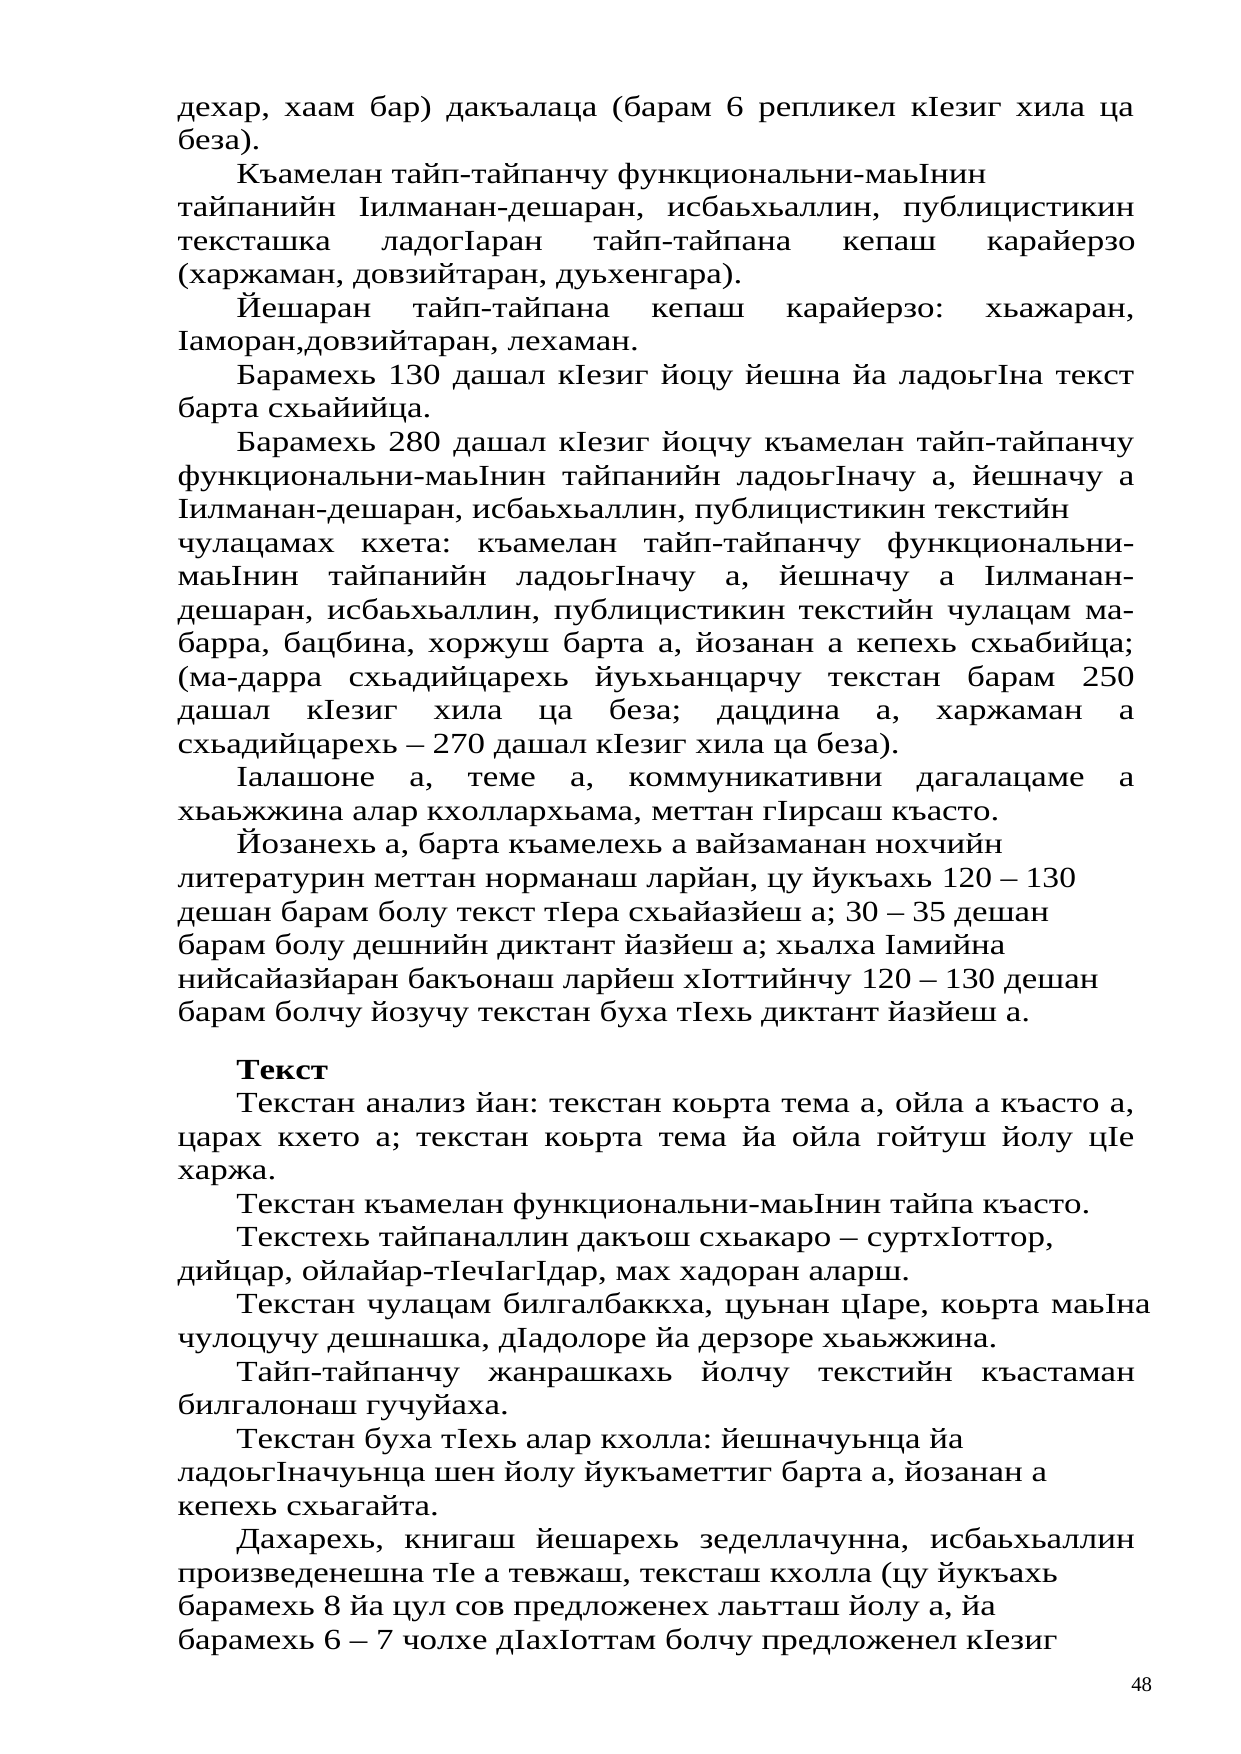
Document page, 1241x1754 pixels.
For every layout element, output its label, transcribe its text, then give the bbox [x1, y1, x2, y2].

text Текстан къамелан функциональни-маьӀнин тайпа къасто. [177, 1186, 1152, 1219]
text нийсайазйаран бакъонаш ларйеш хӀоттийнчу 120 – 130 дешан [177, 961, 1136, 994]
text дехар, хаам бар) дакъалаца (барам 6 репликел кӀезиг хила ца беза). [177, 89, 1136, 156]
text Тайп-тайпанчу жанрашкахь йолчу текстийн къастаман билгалонаш гучуйаха. [177, 1354, 1136, 1421]
text Дахарехь, книгаш йешарехь зеделлачунна, исбаьхьаллин произведенешна тӀе а тевжаш, тексташ кхолла (цу йукъахь [177, 1521, 1136, 1588]
text Текстан буха тӀехь алар кхолла: йешначуьнца йа [177, 1421, 1152, 1454]
text дийцар, ойлайар-тӀечӀагӀдар, мах хадоран аларш. [177, 1253, 1152, 1287]
text Барамехь 130 дашал кӀезиг йоцу йешна йа ладоьгӀна текст барта схьайийца. [177, 357, 1136, 424]
text Текстан анализ йан: текстан коьрта тема а, ойла а къасто а, царах кхето а; текстан коьрта тема йа ойла гойтуш йолу цӀе харжа. [177, 1085, 1136, 1186]
text барамехь 6 – 7 чолхе дӀахӀоттам болчу предложенел кӀезиг [177, 1622, 1136, 1656]
text Йешаран тайп-тайпана кепаш карайерзо: хьажаран, Ӏаморан,довзийтаран, лехаман. [177, 290, 1136, 357]
text барам болчу йозучу текстан буха тӀехь диктант йазйеш а. [177, 994, 1136, 1028]
text Ӏалашоне а, теме а, коммуникативни дагалацаме а хьаьжжина алар кхоллархьама, меттан гӀирсаш къасто. [177, 759, 1136, 827]
text Йозанехь а, барта къамелехь а вайзаманан нохчийн [177, 827, 1136, 860]
text ладоьгӀначуьнца шен йолу йукъаметтиг барта а, йозанан а кепехь схьагайта. [177, 1454, 1152, 1521]
text Къамелан тайп-тайпанчу функциональни-маьӀнин [177, 156, 1136, 189]
text Барамехь 280 дашал кӀезиг йоцчу къамелан тайп-тайпанчу функциональни-маьӀнин тайпанийн ладоьгӀначу а, йешначу а Ӏилманан-дешаран, исбаьхьаллин, публицистикин текстийн [177, 424, 1136, 525]
text тайпанийн Ӏилманан-дешаран, исбаьхьаллин, публицистикин тексташка ладогӀаран тайп-тайпана кепаш карайерзо (харжаман, довзийтаран, дуьхенгара). [177, 189, 1136, 290]
text литературин меттан норманаш ларйан, цу йукъахь 120 – 130 [177, 860, 1136, 894]
text Текстехь тайпаналлин дакъош схьакаро – суртхӀоттор, [177, 1219, 1152, 1253]
text Текст [177, 1052, 1152, 1085]
text барамехь 8 йа цул сов предложенех лаьтташ йолу а, йа [177, 1588, 1136, 1622]
text барам болу дешнийн диктант йазйеш а; хьалха Ӏамийна [177, 927, 1136, 961]
text чулацамах кхета: къамелан тайп-тайпанчу функциональни-маьӀнин тайпанийн ладоьгӀначу а, йешначу а Ӏилманан-дешаран, исбаьхьаллин, публицистикин текстийн чулацам ма-барра, бацбина, хоржуш барта а, йозанан а кепехь схьабийца; (ма-дарра схьадийцарехь йуьхьанцарчу текстан барам 250 дашал кӀезиг хила ца беза; дацдина а, харжаман а схьадийцарехь – 270 дашал кӀезиг хила ца беза). [177, 525, 1136, 759]
text Текстан чулацам билгалбаккха, цуьнан цӀаре, коьрта маьӀна чулоцучу дешнашка, дӀадолоре йа дерзоре хьаьжжина. [177, 1287, 1152, 1354]
text дешан барам болу текст тӀера схьайазйеш а; 30 – 35 дешан [177, 894, 1136, 927]
